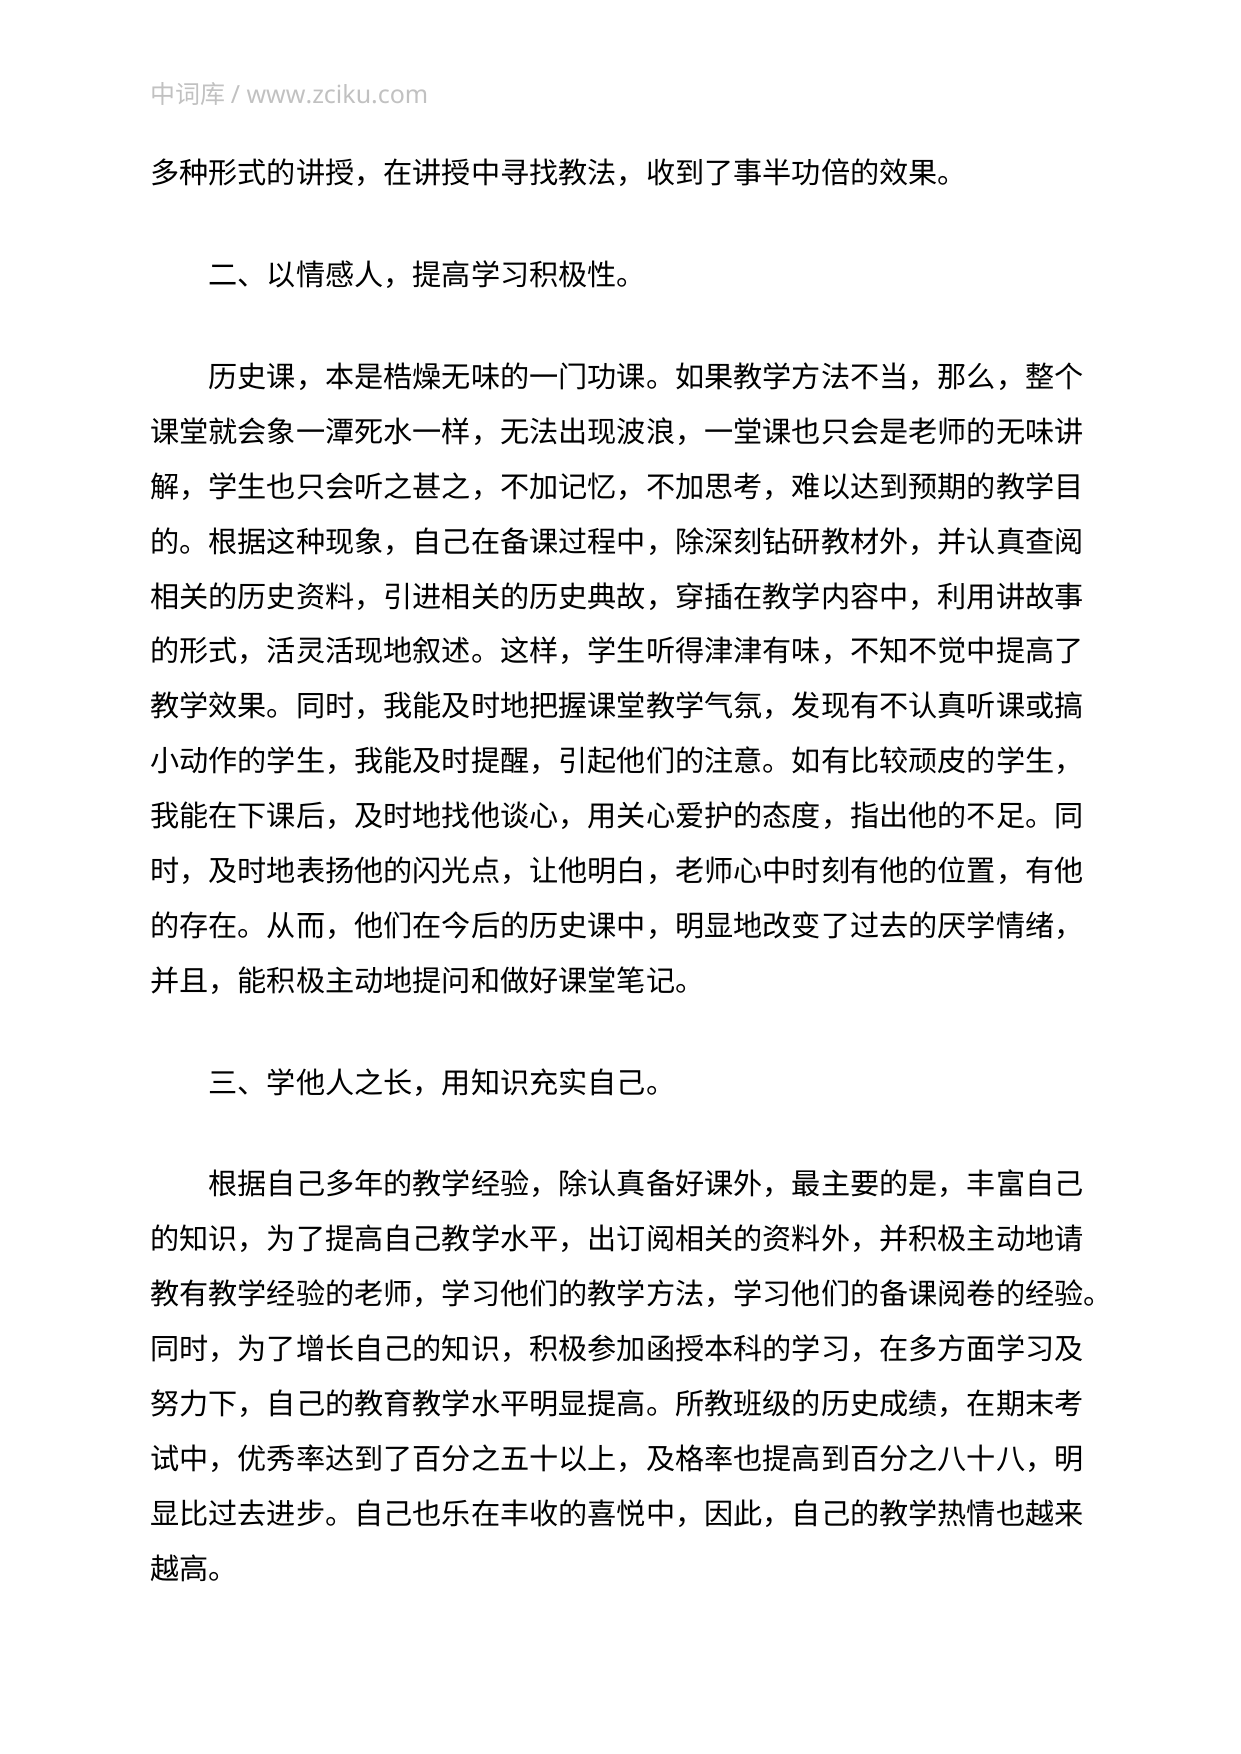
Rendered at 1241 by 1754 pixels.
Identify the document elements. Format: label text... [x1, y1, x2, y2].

text 二、以情感人，提高学习积极性。 [150, 252, 1090, 294]
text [150, 150, 1090, 192]
text 三、学他人之长，用知识充实自己。 [150, 1059, 1090, 1101]
text 历史课，本是梏燥无味的一门功课。如果教学方法不当，那么，整个课堂就会象一潭死水一样，无法出现波浪，一堂课也只会是老师的无味讲解，学生也只会听之甚之，不加记忆，不加思考，难以达到预期的教学目的。根据这种现象，自己在备课过程中，除深刻钻研教材外，并认真查阅相关的历史资料，引进相关的历史典故，穿插在教学内容中，利用讲故事的形式，活灵活现地叙述。这样，学生听得津津有味，不知不觉中提高了教学效果。同时，我能及时地把握课堂教学气氛，发现有不认真听课或搞小动作的学生，我能及时提醒，引起他们的注意。如有比较顽皮的学生，我能在下课后，及时地找他谈心，用关心爱护的态度，指出他的不足。同时，及时地表扬他的闪光点，让他明白，老师心中时刻有他的位置，有他的存在。从而，他们在今后的历史课中，明显地改变了过去的厌学情绪，并且，能积极主动地提问和做好课堂笔记。 [150, 353, 1090, 1000]
text 根据自己多年的教学经验，除认真备好课外，最主要的是，丰富自己的知识，为了提高自己教学水平，出订阅相关的资料外，并积极主动地请教有教学经验的老师，学习他们的教学方法，学习他们的备课阅卷的经验。同时，为了增长自己的知识，积极参加函授本科的学习，在多方面学习及努力下，自己的教育教学水平明显提高。所教班级的历史成绩，在期末考试中，优秀率达到了百分之五十以上，及格率也提高到百分之八十八，明显比过去进步。自己也乐在丰收的喜悦中，因此，自己的教学热情也越来越高。 [150, 1161, 1090, 1587]
